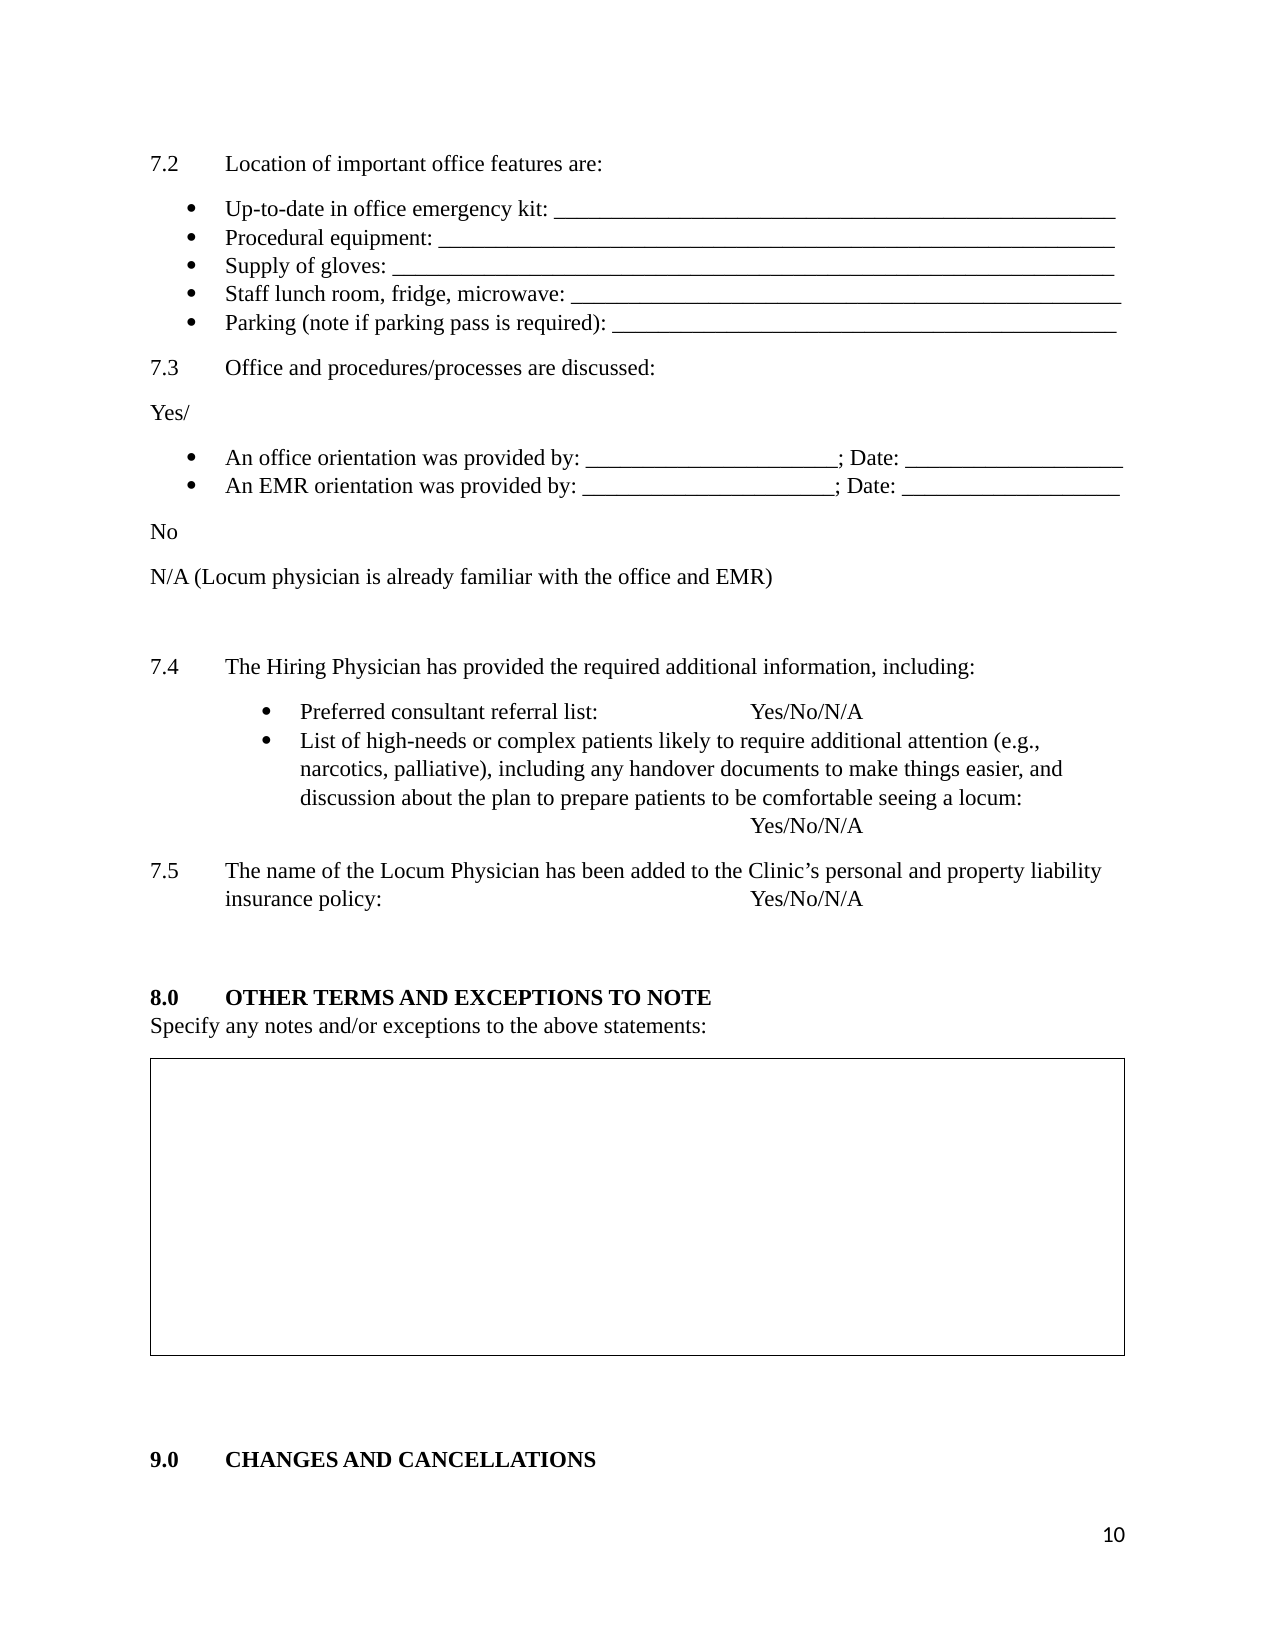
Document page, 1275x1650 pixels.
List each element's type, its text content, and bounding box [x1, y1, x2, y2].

text 7.3 Office and procedures/processes are discussed: [150, 354, 1125, 380]
table_header [151, 1059, 1124, 1355]
text 9.0 CHANGES AND CANCELLATIONS [150, 1447, 1125, 1473]
list Preferred consultant referral list: Yes/No/N/A [262, 698, 1125, 724]
text Specify any notes and/or exceptions to the above statements: [150, 1012, 1125, 1039]
list Staff lunch room, fridge, microwave: ________________________________________________ [187, 280, 1125, 307]
list An EMR orientation was provided by: ______________________; Date: ___________________ [187, 473, 1125, 499]
text 7.4 The Hiring Physician has provided the required additional information, including: [150, 653, 1125, 679]
text 7.5 The name of the Locum Physician has been added to the Clinic’s personal and property liability insurance policy: Yes/No/N/A [150, 857, 1125, 912]
list Yes/No/N/A [750, 812, 1125, 838]
list Supply of gloves: _______________________________________________________________ [187, 252, 1125, 278]
text No [150, 518, 1125, 544]
subtitle 8.0 OTHER TERMS AND EXCEPTIONS TO NOTE [150, 984, 1125, 1010]
list List of high-needs or complex patients likely to require additional attention (e.g., narcotics, palliative), including any handover documents to make things easier, and discussion about the plan to prepare patients to be comfortable seeing a locum: [262, 727, 1125, 810]
list Parking (note if parking pass is required): ____________________________________________ [187, 309, 1125, 335]
list An office orientation was provided by: ______________________; Date: ___________________ [187, 444, 1125, 471]
text Yes/ [150, 399, 1125, 425]
list Procedural equipment: ___________________________________________________________ [187, 223, 1125, 250]
list Up-to-date in office emergency kit: _________________________________________________ [187, 195, 1125, 221]
text N/A (Locum physician is already familiar with the office and EMR) [150, 563, 1125, 589]
text 7.2 Location of important office features are: [150, 150, 1125, 176]
